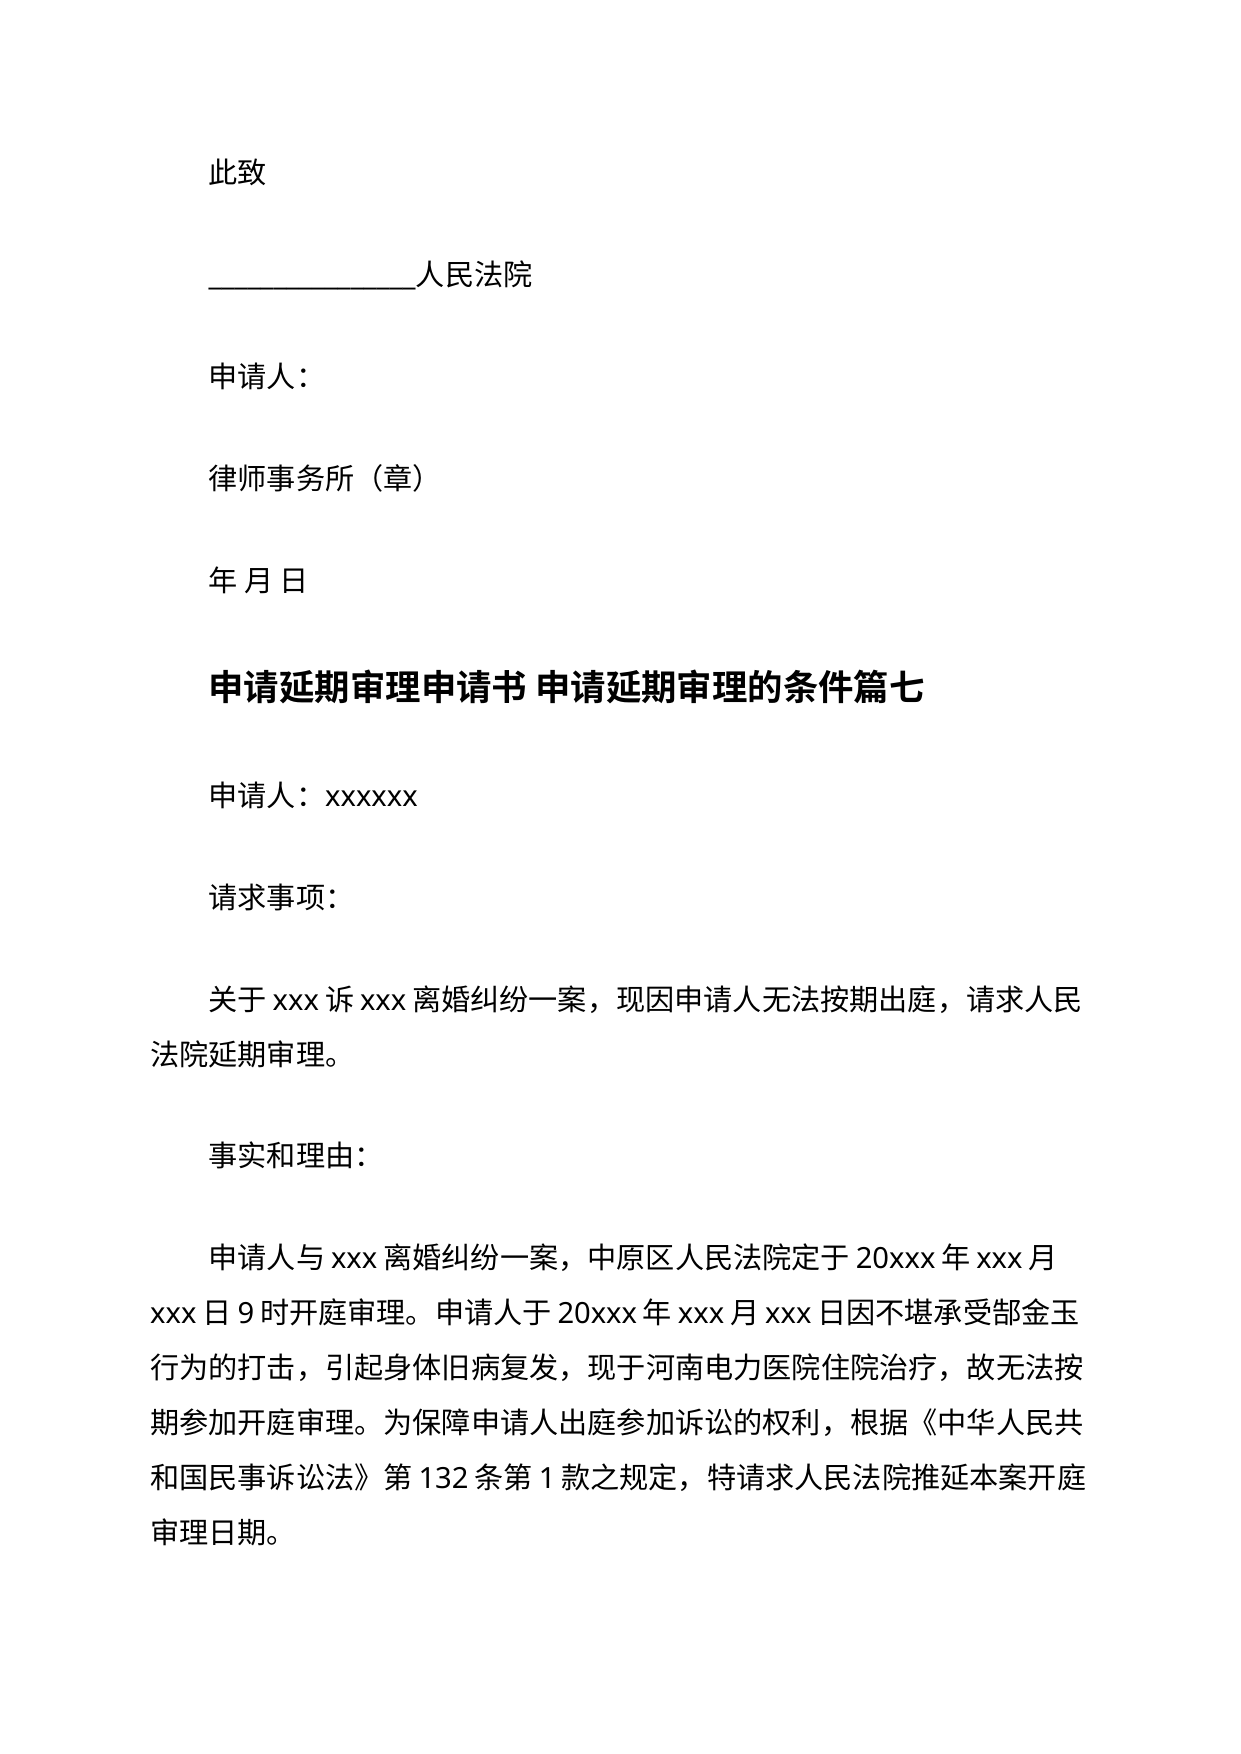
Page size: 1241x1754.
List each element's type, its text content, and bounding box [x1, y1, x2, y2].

text 申请人： [150, 354, 1090, 396]
text 关于xxx诉xxx离婚纠纷一案，现因申请人无法按期出庭，请求人民法院延期审理。 [150, 976, 1090, 1073]
text 申请延期审理申请书 申请延期审理的条件篇七 [150, 659, 1090, 710]
text 请求事项： [150, 874, 1090, 917]
text 申请人与xxx离婚纠纷一案，中原区人民法院定于20xxx年xxx月xxx日9时开庭审理。申请人于20xxx年xxx月xxx日因不堪承受郜金玉行为的打击，引起身体旧病复发，现于河南电力医院住院治疗，故无法按期参加开庭审理。为保障申请人出庭参加诉讼的权利，根据《中华人民共和国民事诉讼法》第132条第1款之规定，特请求人民法院推延本案开庭审理日期。 [150, 1235, 1090, 1552]
text 申请人：xxxxxx [150, 772, 1090, 815]
text 事实和理由： [150, 1133, 1090, 1175]
text 年 月 日 [150, 557, 1090, 599]
text ________________人民法院 [150, 252, 1090, 294]
text 律师事务所（章） [150, 456, 1090, 498]
text 此致 [150, 150, 1090, 192]
